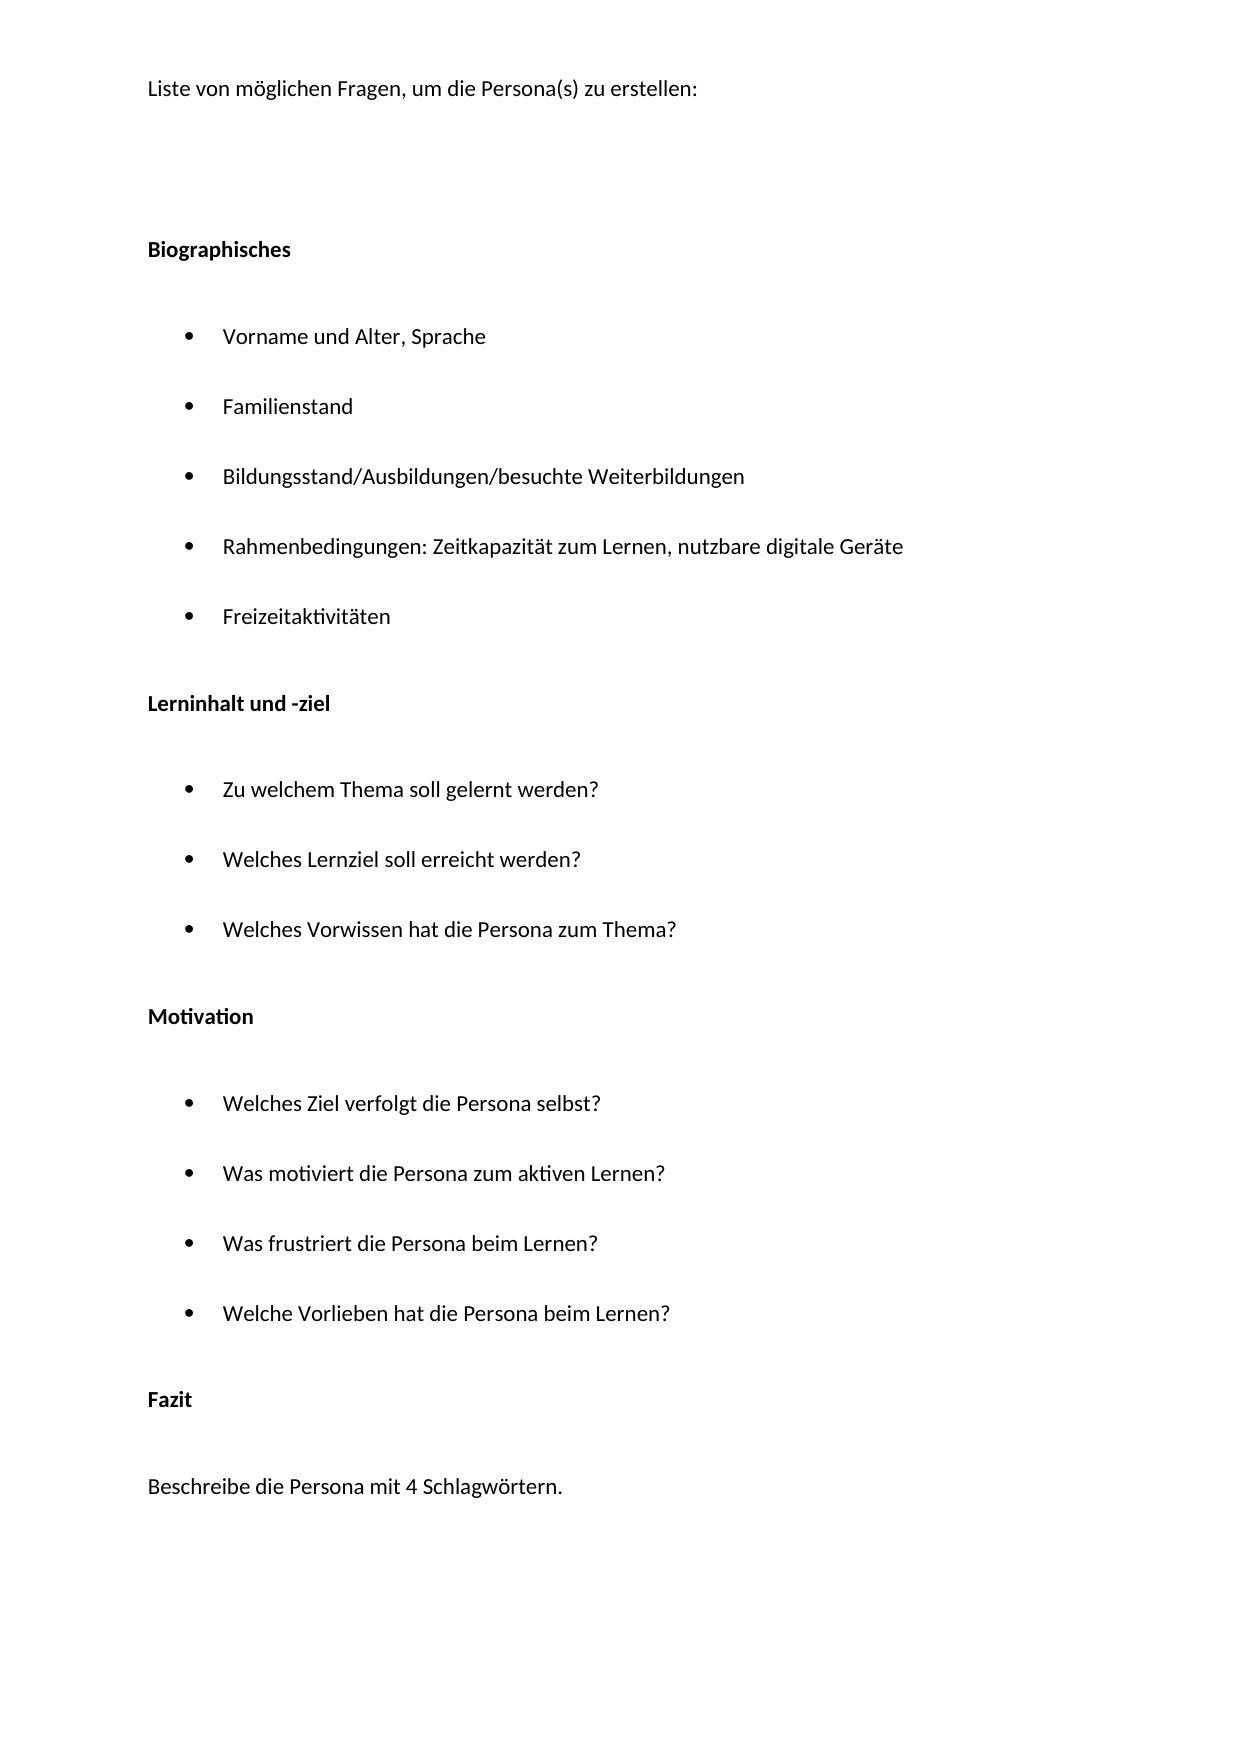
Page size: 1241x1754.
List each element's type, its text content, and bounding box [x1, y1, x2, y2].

list Welches Lernziel soll erreicht werden? [185, 845, 1093, 873]
list Welches Vorwissen hat die Persona zum Thema? [185, 915, 1093, 943]
text Fazit [148, 1385, 1093, 1413]
text Lerninhalt und -ziel [148, 689, 1093, 717]
list Welches Ziel verfolgt die Persona selbst? [185, 1089, 1093, 1117]
list Bildungsstand/Ausbildungen/besuchte Weiterbildungen [185, 462, 1093, 490]
list Zu welchem Thema soll gelernt werden? [185, 775, 1093, 803]
list Familienstand [185, 392, 1093, 420]
list Welche Vorlieben hat die Persona beim Lernen? [185, 1299, 1093, 1327]
list Freizeitaktivitäten [185, 602, 1093, 630]
list Was frustriert die Persona beim Lernen? [185, 1229, 1093, 1257]
list Was motiviert die Persona zum aktiven Lernen? [185, 1159, 1093, 1187]
text Beschreibe die Persona mit 4 Schlagwörtern. [148, 1472, 1093, 1500]
text Motivation [148, 1002, 1093, 1030]
text Biographisches [148, 235, 1093, 263]
list Vorname und Alter, Sprache [185, 322, 1093, 350]
list Rahmenbedingungen: Zeitkapazität zum Lernen, nutzbare digitale Geräte [185, 532, 1093, 560]
